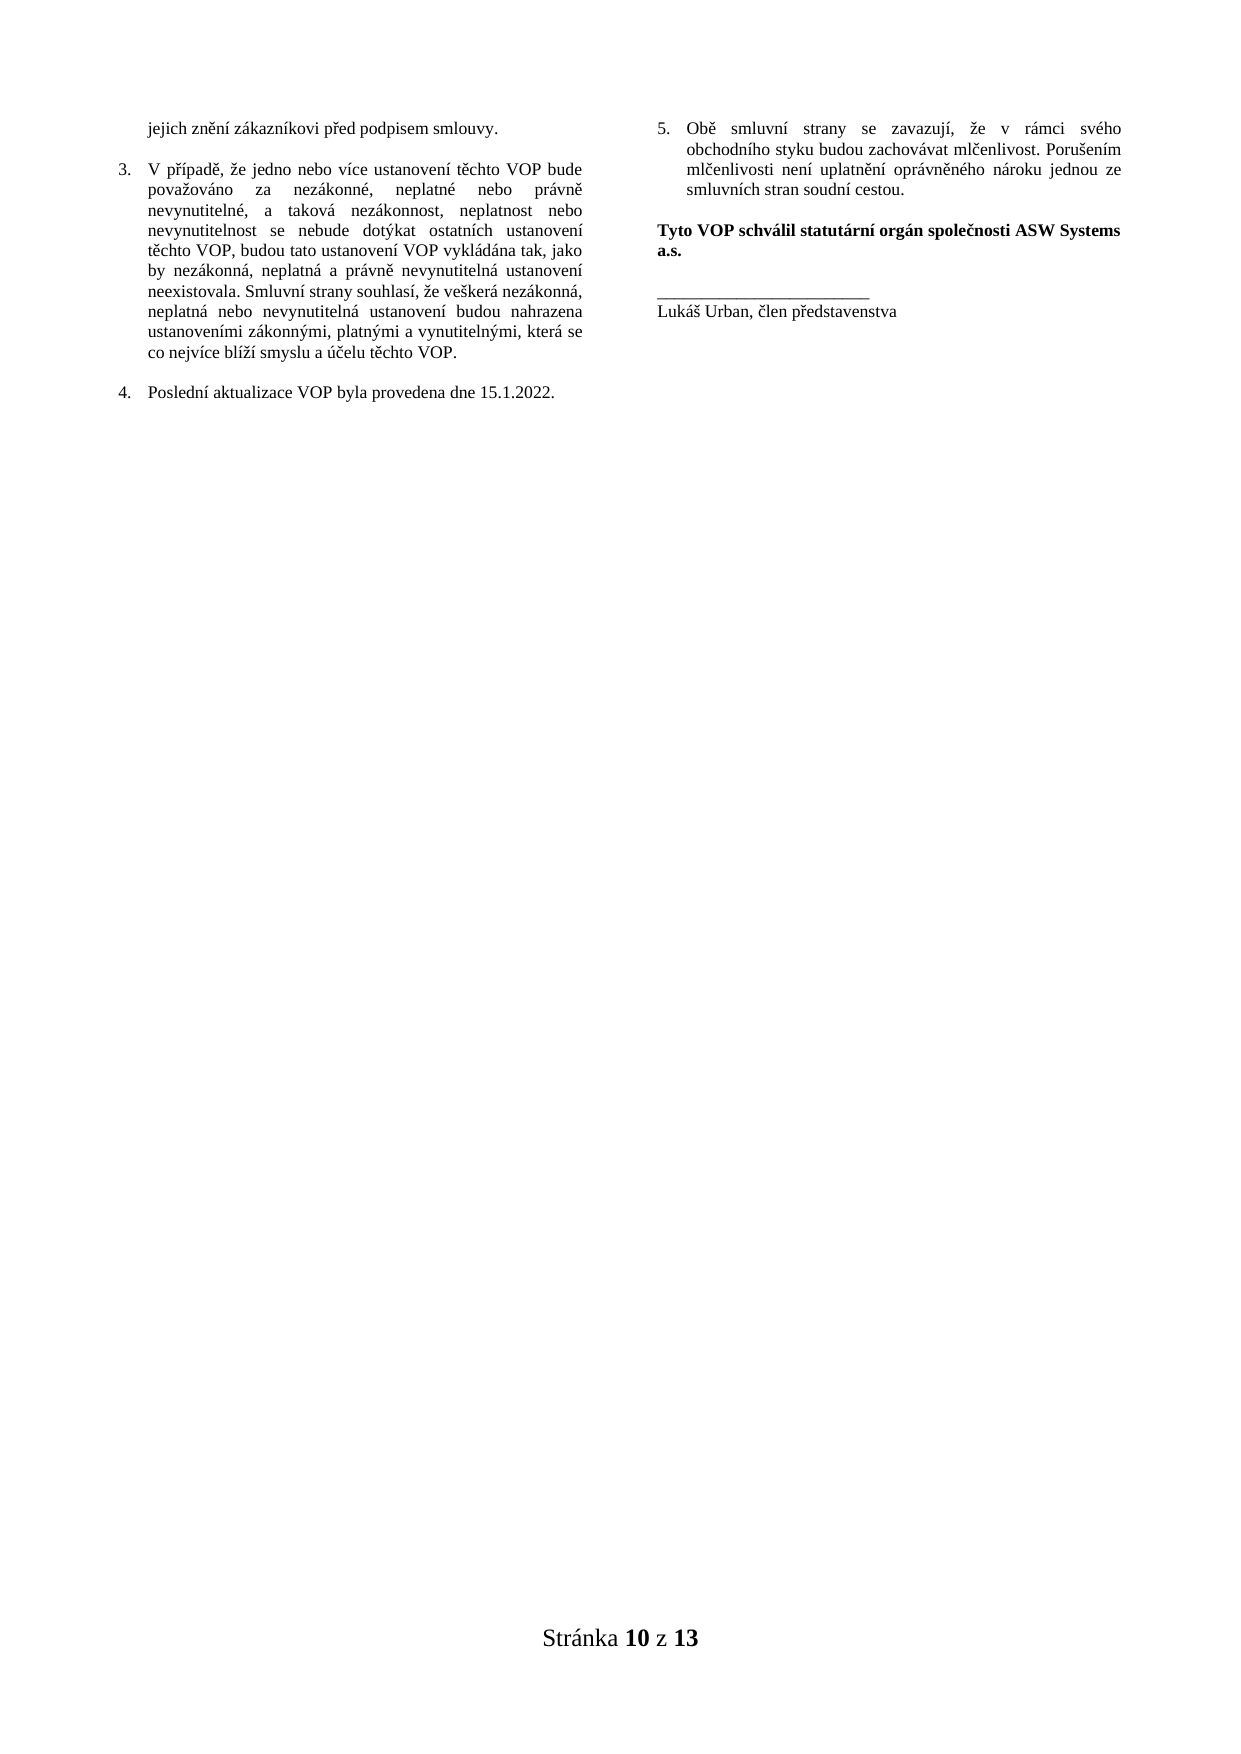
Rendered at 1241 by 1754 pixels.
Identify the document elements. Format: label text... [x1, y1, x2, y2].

text Lukáš Urban, člen představenstva [657, 301, 1122, 321]
text Tyto VOP schválil statutární orgán společnosti ASW Systems a.s. [657, 220, 1122, 260]
list Poslední aktualizace VOP byla provedena dne 15.1.2022. [118, 382, 583, 402]
text ________________________ [657, 281, 1122, 301]
list V případě, že jedno nebo více ustanovení těchto VOP bude považováno za nezákonné, neplatné nebo právně nevynutitelné, a taková nezákonnost, neplatnost nebo nevynutitelnost se nebude dotýkat ostatních ustanovení těchto VOP, budou tato ustanovení VOP vykládána tak, jako by nezákonná, neplatná a právně nevynutitelná ustanovení neexistovala. Smluvní strany souhlasí, že veškerá nezákonná, neplatná nebo nevynutitelná ustanovení budou nahrazena ustanoveními zákonnými, platnými a vynutitelnými, která se co nejvíce blíží smyslu a účelu těchto VOP. [118, 159, 583, 362]
list Obě smluvní strany se zavazují, že v rámci svého obchodního styku budou zachovávat mlčenlivost. Porušením mlčenlivosti není uplatnění oprávněného nároku jednou ze smluvních stran soudní cestou. [657, 118, 1122, 199]
